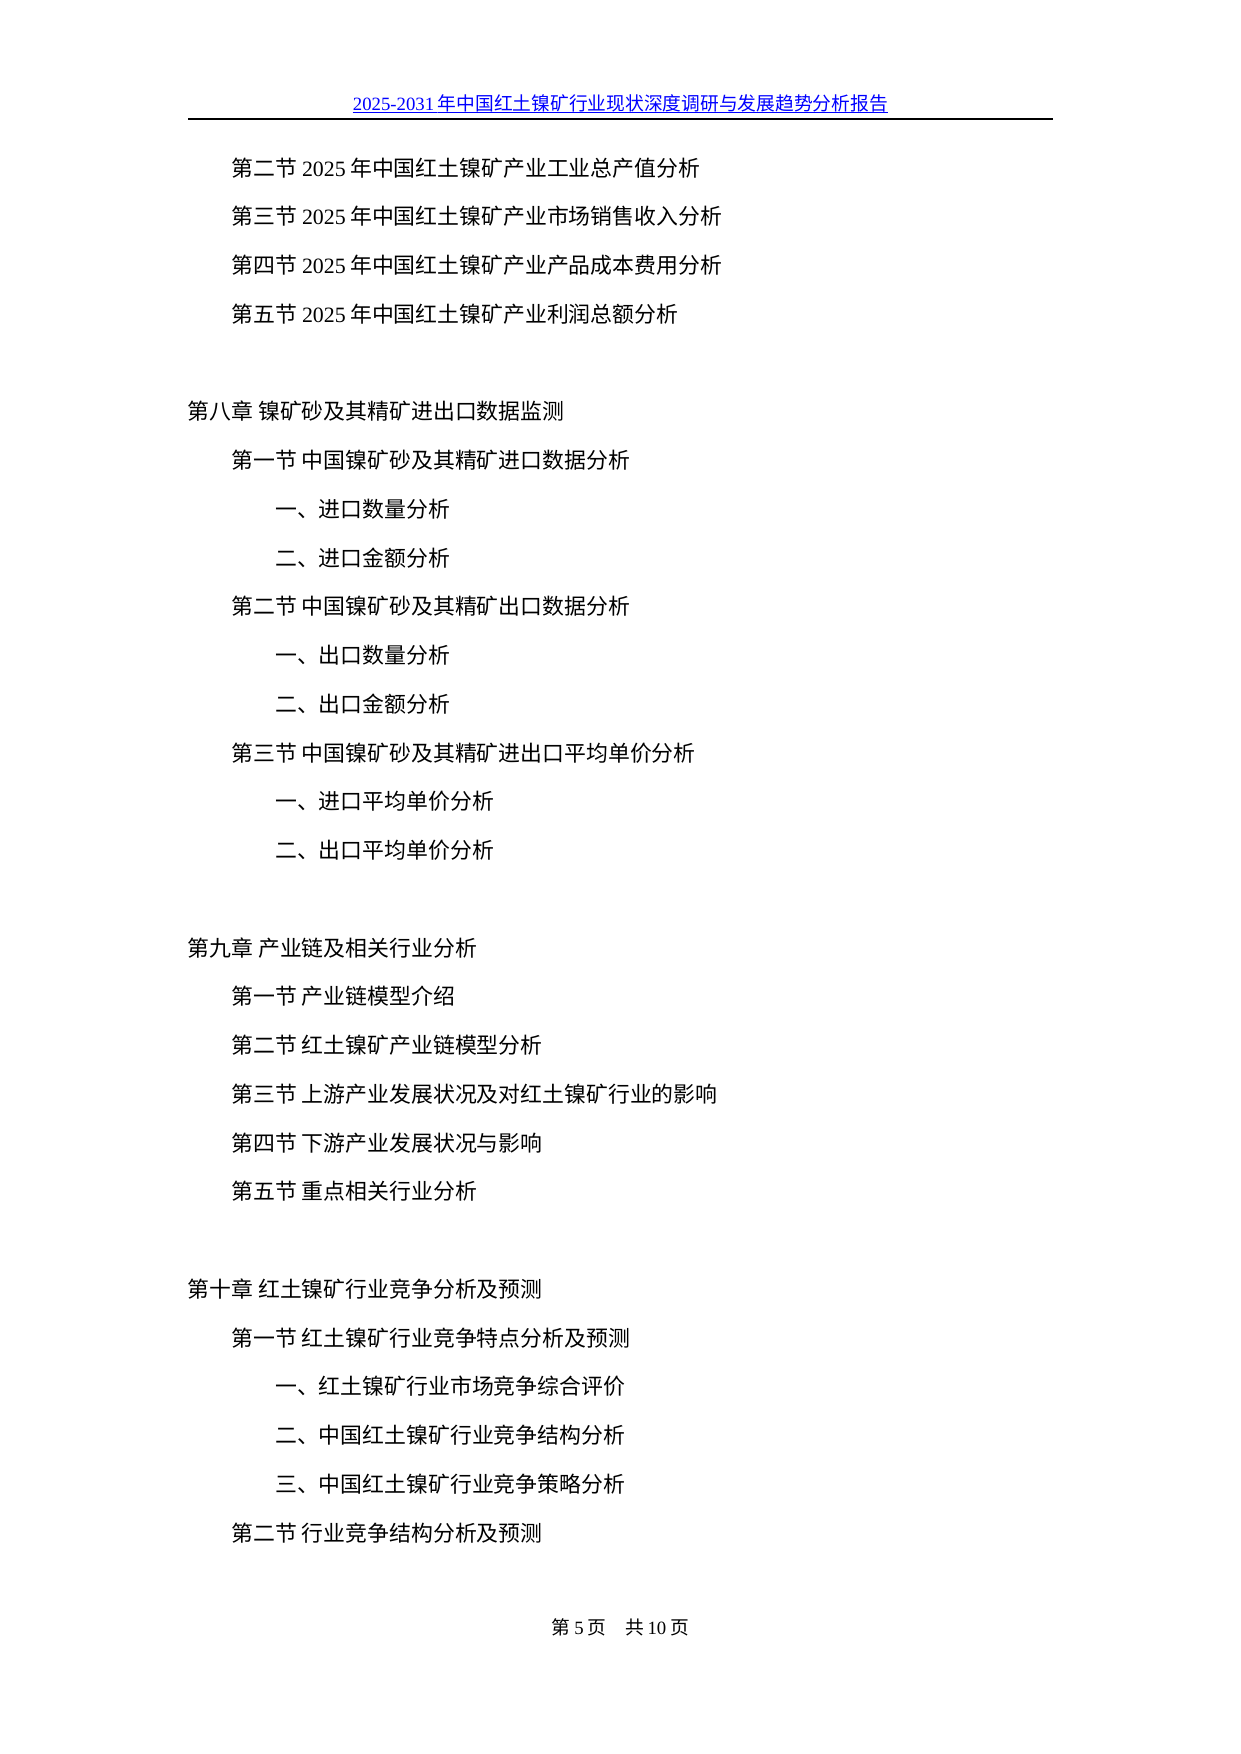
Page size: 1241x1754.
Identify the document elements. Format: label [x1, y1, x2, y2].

text [187, 150, 1053, 1548]
